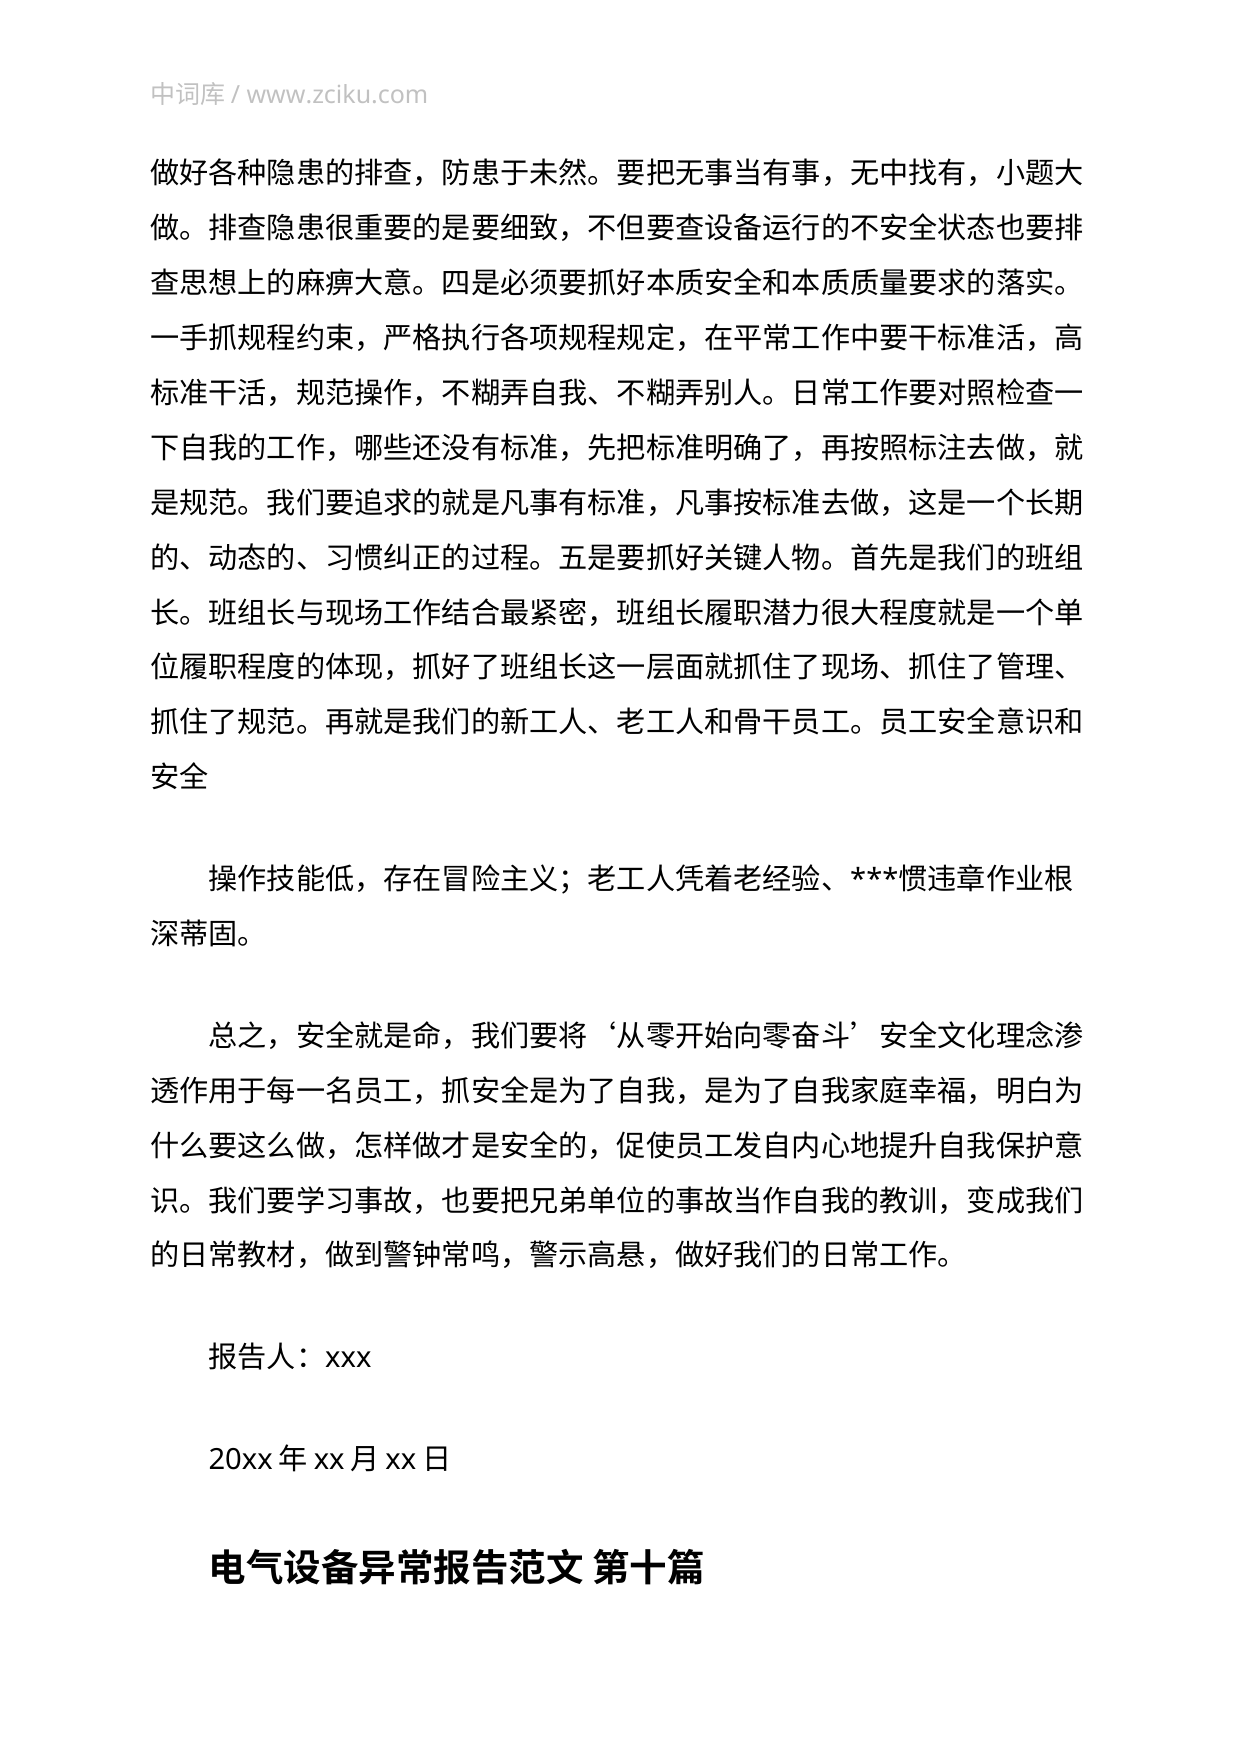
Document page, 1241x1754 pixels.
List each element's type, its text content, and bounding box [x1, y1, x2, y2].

text 报告人：xxx [150, 1334, 1090, 1376]
text 电气设备异常报告范文 第十篇 [150, 1538, 1090, 1592]
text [150, 150, 1090, 796]
text 总之，安全就是命，我们要将‘从零开始向零奋斗’安全文化理念渗透作用于每一名员工，抓安全是为了自我，是为了自我家庭幸福，明白为什么要这么做，怎样做才是安全的，促使员工发自内心地提升自我保护意识。我们要学习事故，也要把兄弟单位的事故当作自我的教训，变成我们的日常教材，做到警钟常鸣，警示高悬，做好我们的日常工作。 [150, 1012, 1090, 1274]
text 操作技能低，存在冒险主义；老工人凭着老经验、***惯违章作业根深蒂固。 [150, 856, 1090, 953]
text 20xx年xx月xx日 [150, 1436, 1090, 1478]
